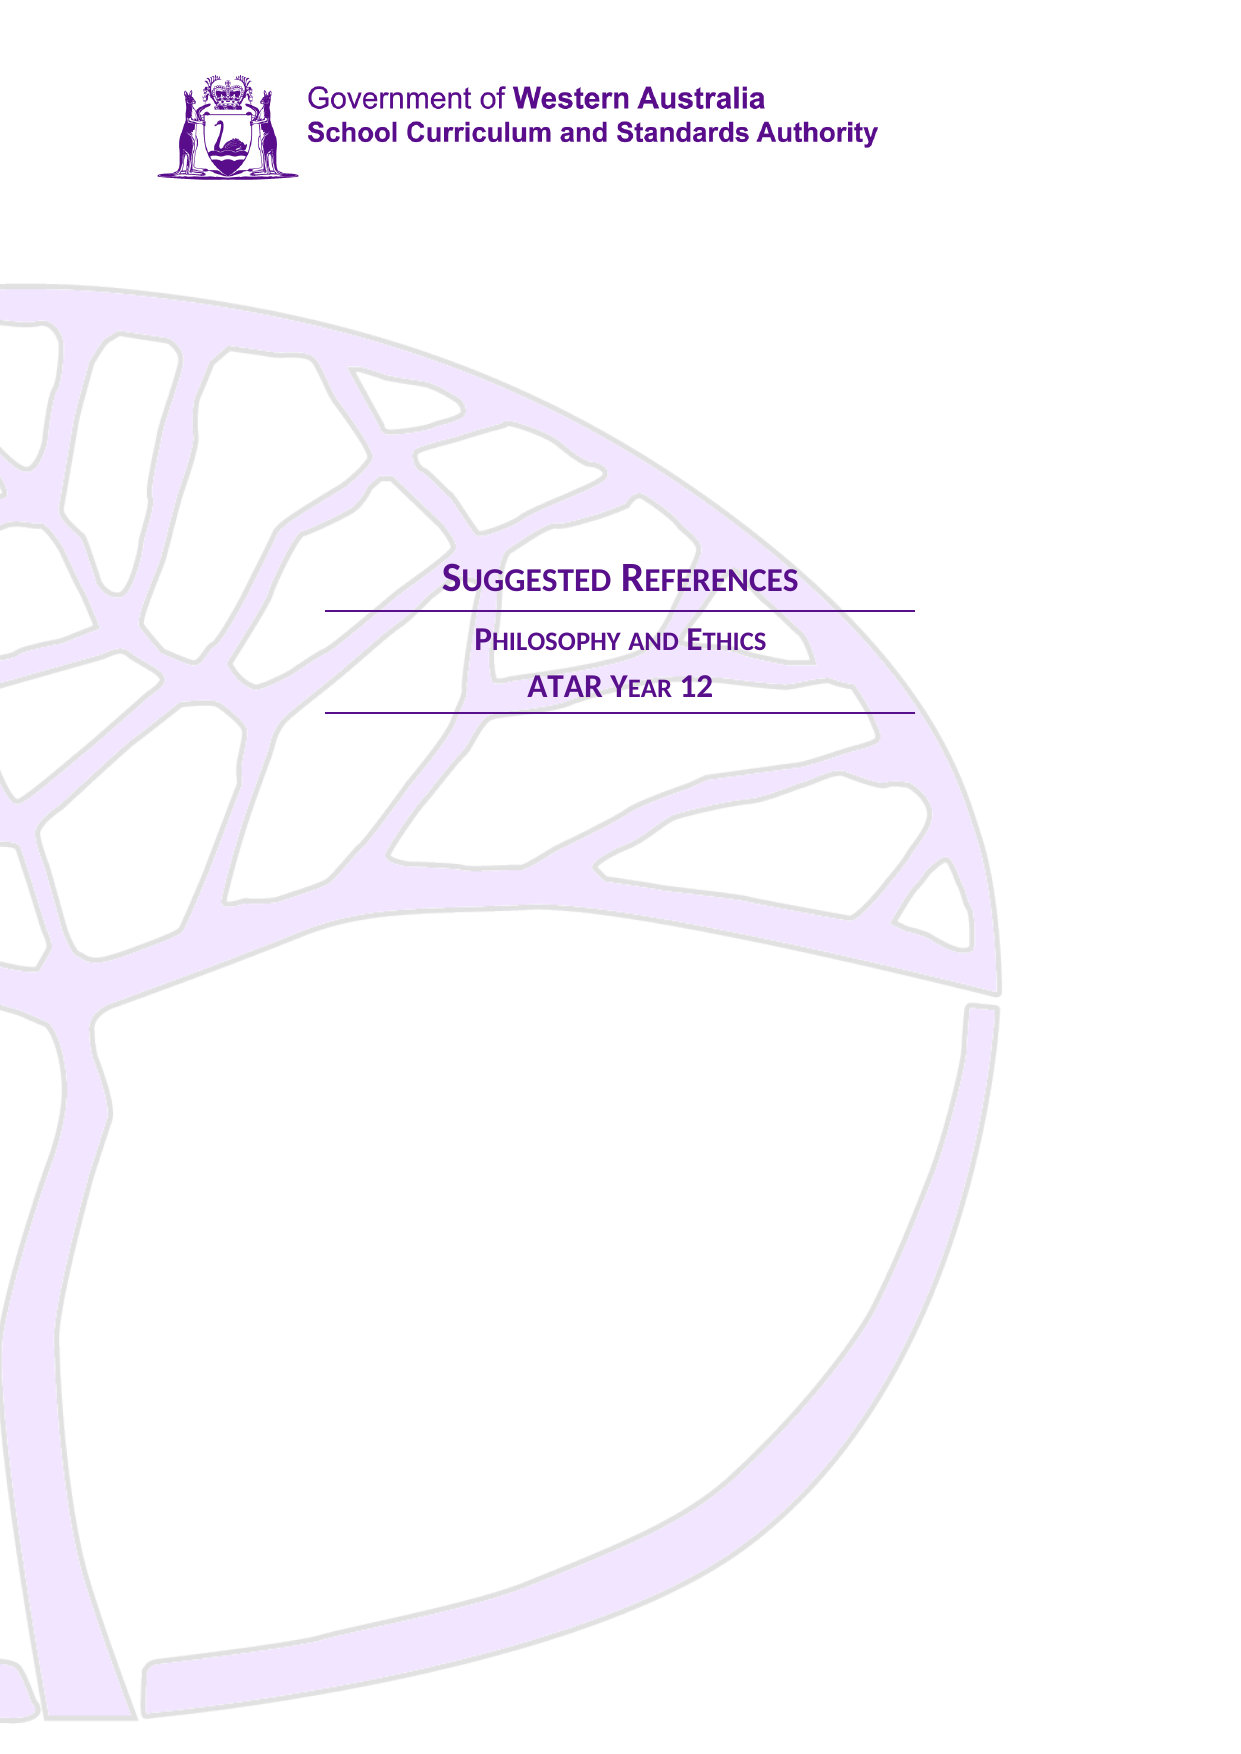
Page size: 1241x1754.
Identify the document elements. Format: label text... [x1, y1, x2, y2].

picture [147, 70, 892, 187]
title Suggested References [148, 551, 1092, 602]
title ATAR Year 12 [325, 664, 915, 712]
title Philosophy and Ethics [325, 612, 915, 658]
